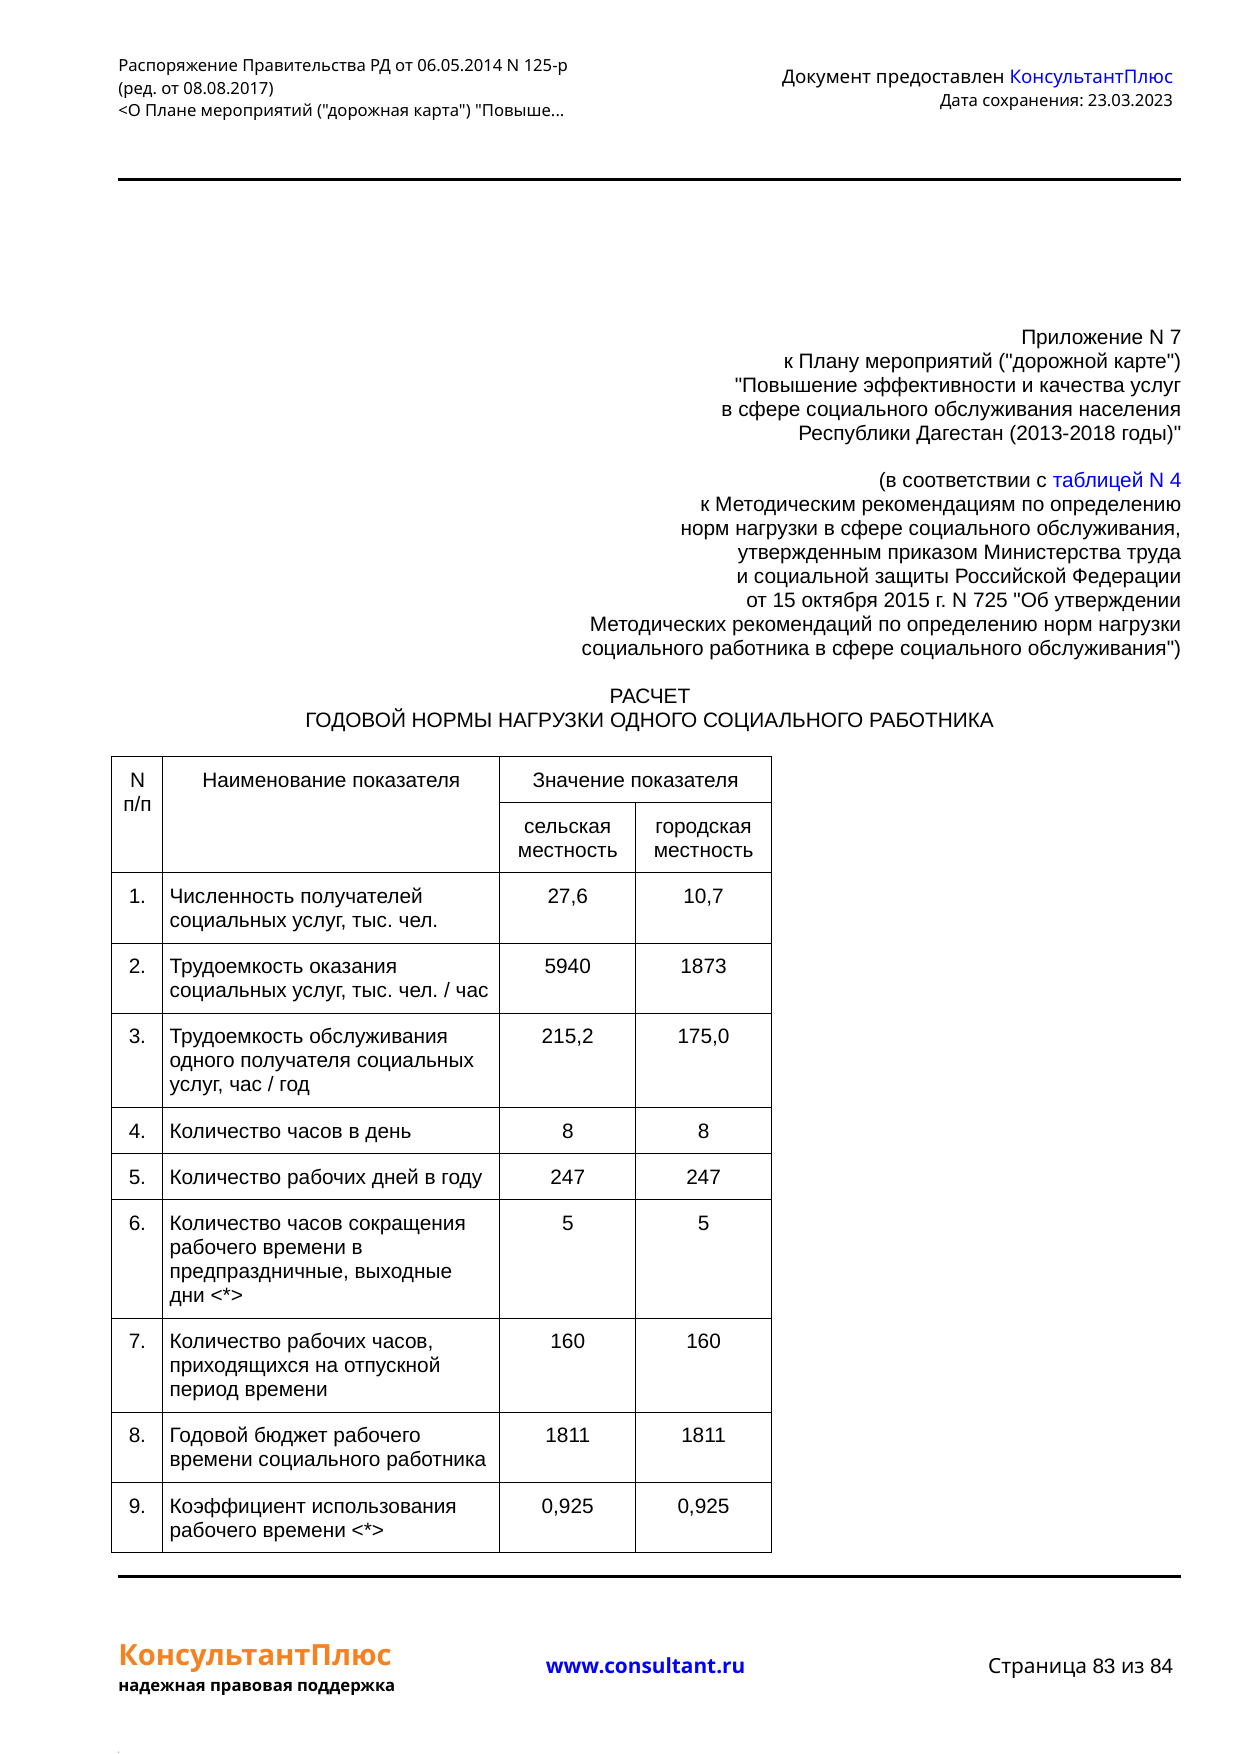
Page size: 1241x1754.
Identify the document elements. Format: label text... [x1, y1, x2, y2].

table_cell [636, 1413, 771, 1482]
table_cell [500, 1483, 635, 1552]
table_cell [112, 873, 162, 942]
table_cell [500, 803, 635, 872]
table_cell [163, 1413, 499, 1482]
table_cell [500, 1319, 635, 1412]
text социального работника в сфере социального обслуживания") [118, 636, 1181, 660]
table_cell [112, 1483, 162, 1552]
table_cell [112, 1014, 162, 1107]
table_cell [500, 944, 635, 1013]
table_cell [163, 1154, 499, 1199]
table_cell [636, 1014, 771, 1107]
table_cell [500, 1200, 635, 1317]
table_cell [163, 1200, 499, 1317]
text "Повышение эффективности и качества услуг [118, 372, 1181, 396]
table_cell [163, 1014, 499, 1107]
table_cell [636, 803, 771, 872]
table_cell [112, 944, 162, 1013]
text Методических рекомендаций по определению норм нагрузки [118, 612, 1181, 636]
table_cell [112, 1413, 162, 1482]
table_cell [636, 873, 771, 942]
text норм нагрузки в сфере социального обслуживания, [118, 516, 1181, 540]
text к Методическим рекомендациям по определению [118, 492, 1181, 516]
text Приложение N 7 [118, 324, 1181, 348]
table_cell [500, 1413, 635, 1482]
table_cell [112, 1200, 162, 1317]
text РАСЧЕТ [118, 684, 1181, 708]
text от 15 октября 2015 г. N 725 "Об утверждении [118, 588, 1181, 612]
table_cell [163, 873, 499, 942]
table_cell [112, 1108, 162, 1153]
text и социальной защиты Российской Федерации [118, 564, 1181, 588]
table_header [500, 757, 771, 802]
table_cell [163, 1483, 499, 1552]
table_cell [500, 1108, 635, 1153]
text в сфере социального обслуживания населения [118, 396, 1181, 420]
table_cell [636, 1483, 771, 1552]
text к Плану мероприятий ("дорожной карте") [118, 348, 1181, 372]
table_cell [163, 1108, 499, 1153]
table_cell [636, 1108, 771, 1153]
text (в соответствии с таблицей N 4 [118, 468, 1181, 492]
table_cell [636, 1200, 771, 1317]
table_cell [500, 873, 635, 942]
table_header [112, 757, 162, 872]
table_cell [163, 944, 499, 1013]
text утвержденным приказом Министерства труда [118, 540, 1181, 564]
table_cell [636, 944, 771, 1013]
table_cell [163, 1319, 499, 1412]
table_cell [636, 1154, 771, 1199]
text Республики Дагестан (2013-2018 годы)" [118, 420, 1181, 444]
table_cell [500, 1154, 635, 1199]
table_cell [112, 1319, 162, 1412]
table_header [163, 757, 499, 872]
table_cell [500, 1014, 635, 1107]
text ГОДОВОЙ НОРМЫ НАГРУЗКИ ОДНОГО СОЦИАЛЬНОГО РАБОТНИКА [118, 708, 1181, 732]
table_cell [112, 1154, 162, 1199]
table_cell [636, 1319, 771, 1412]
